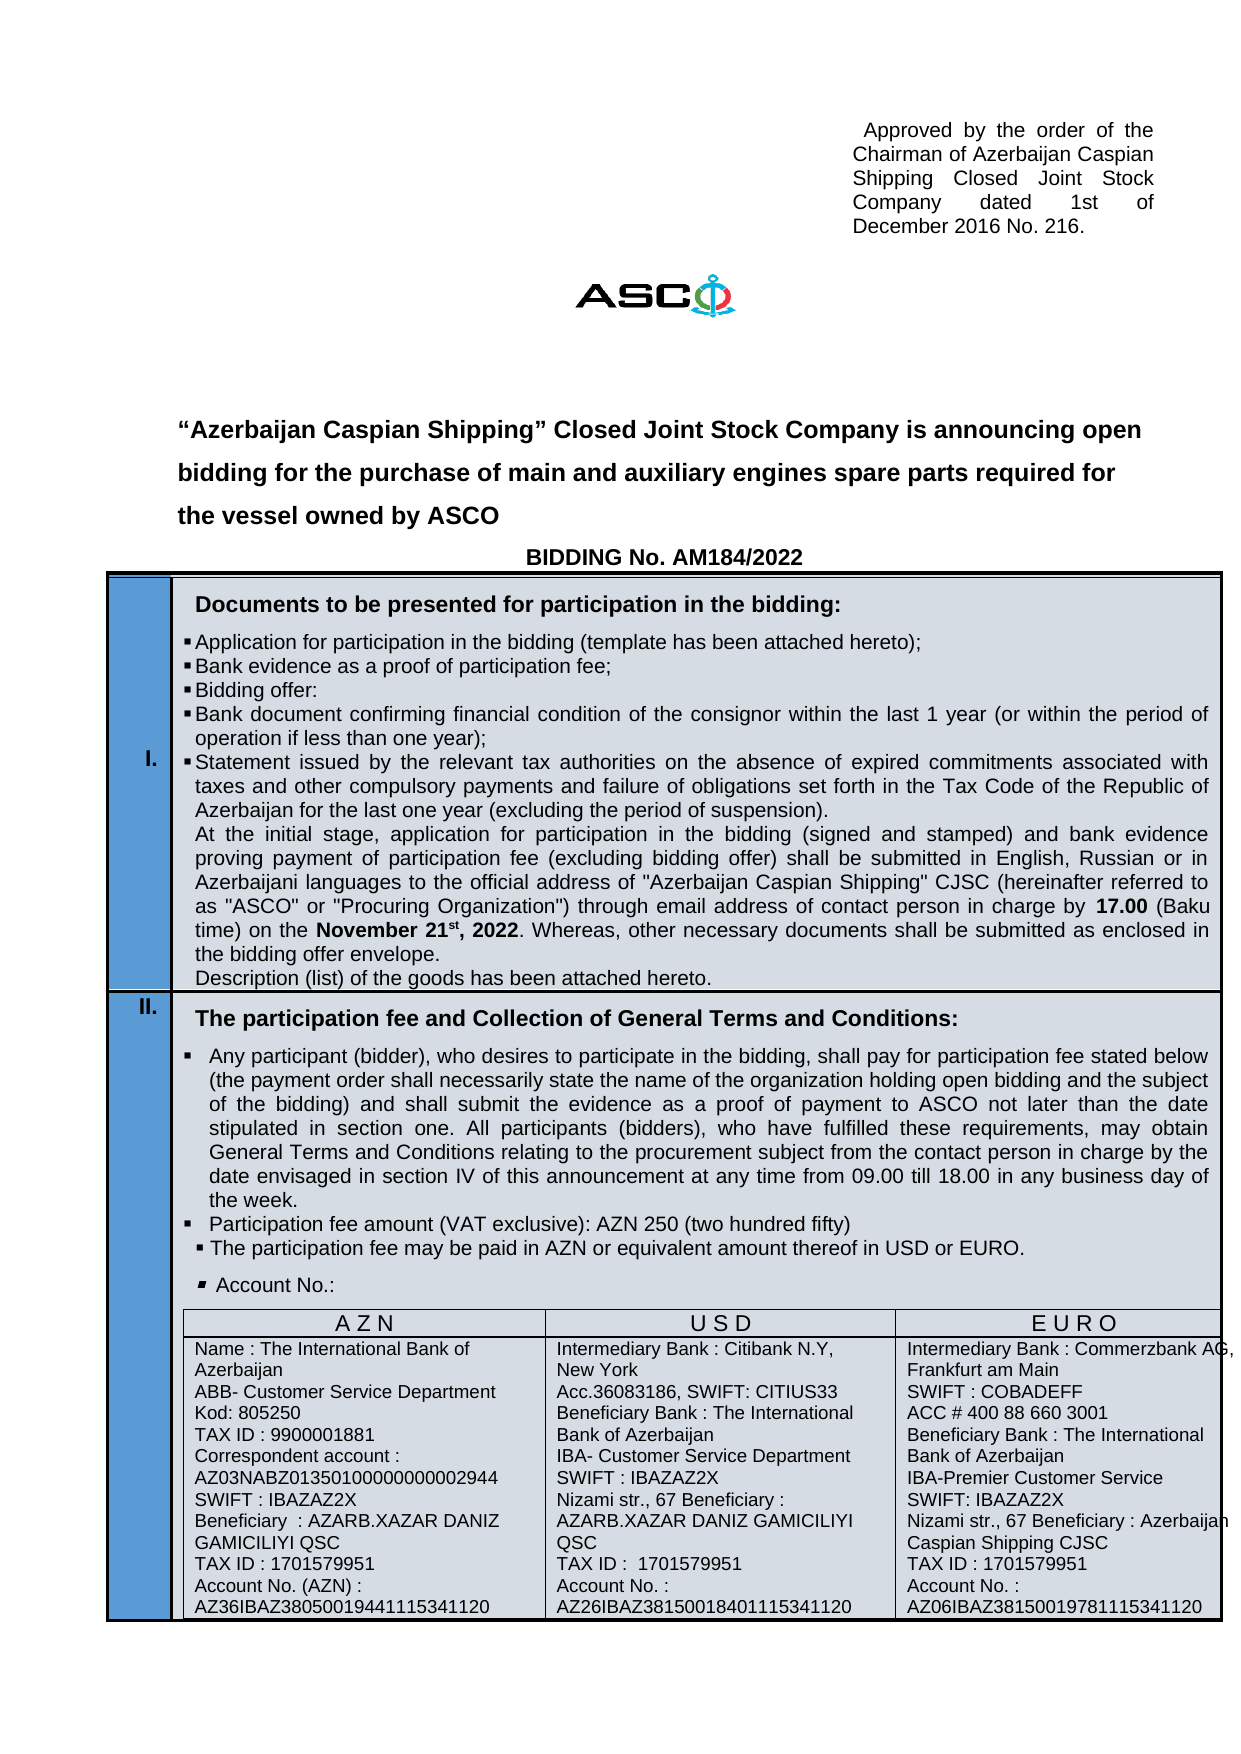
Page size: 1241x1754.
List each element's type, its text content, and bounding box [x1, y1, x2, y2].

text BIDDING No. AM184/2022 [177, 544, 1152, 571]
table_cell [173, 993, 1220, 1619]
text Approved by the order of the Chairman of Azerbaijan Caspian Shipping Closed Joint Stock Company dated 1st of December 2016 No. 216. [852, 118, 1154, 238]
table_header [109, 578, 170, 989]
table_cell [109, 993, 170, 1619]
picture [539, 237, 772, 354]
table_header Documents to be presented for participation in the bidding: Application for participation in the bidding (template has been attached hereto); Bank evidence as a proof of participation fee; Bidding offer: Bank document confirming financial condition of the consignor within the last 1 year (or within the period of operation if less than one year); Statement issued by the relevant tax authorities on the absence of expired commitments associated with taxes and other compulsory payments and failure of obligations set forth in the Tax Code of the Republic of Azerbaijan for the last one year (excluding the period of suspension). At the initial stage, application for participation in the bidding (signed and stamped) and bank evidence proving payment of participation fee (excluding bidding offer) shall be submitted in English, Russian or in Azerbaijani languages to the official address of "Azerbaijan Caspian Shipping" CJSC (hereinafter referred to as "ASCO" or "Procuring Organization") through email address of contact person in charge by 17.00 (Baku time) on the November 21st, 2022. Whereas, other necessary documents shall be submitted as enclosed in the bidding offer envelope. Description (list) of the goods has been attached hereto. [173, 578, 1220, 989]
text “Azerbaijan Caspian Shipping” Closed Joint Stock Company is announcing open bidding for the purchase of main and auxiliary engines spare parts required for the vessel owned by ASCO [177, 415, 1152, 530]
